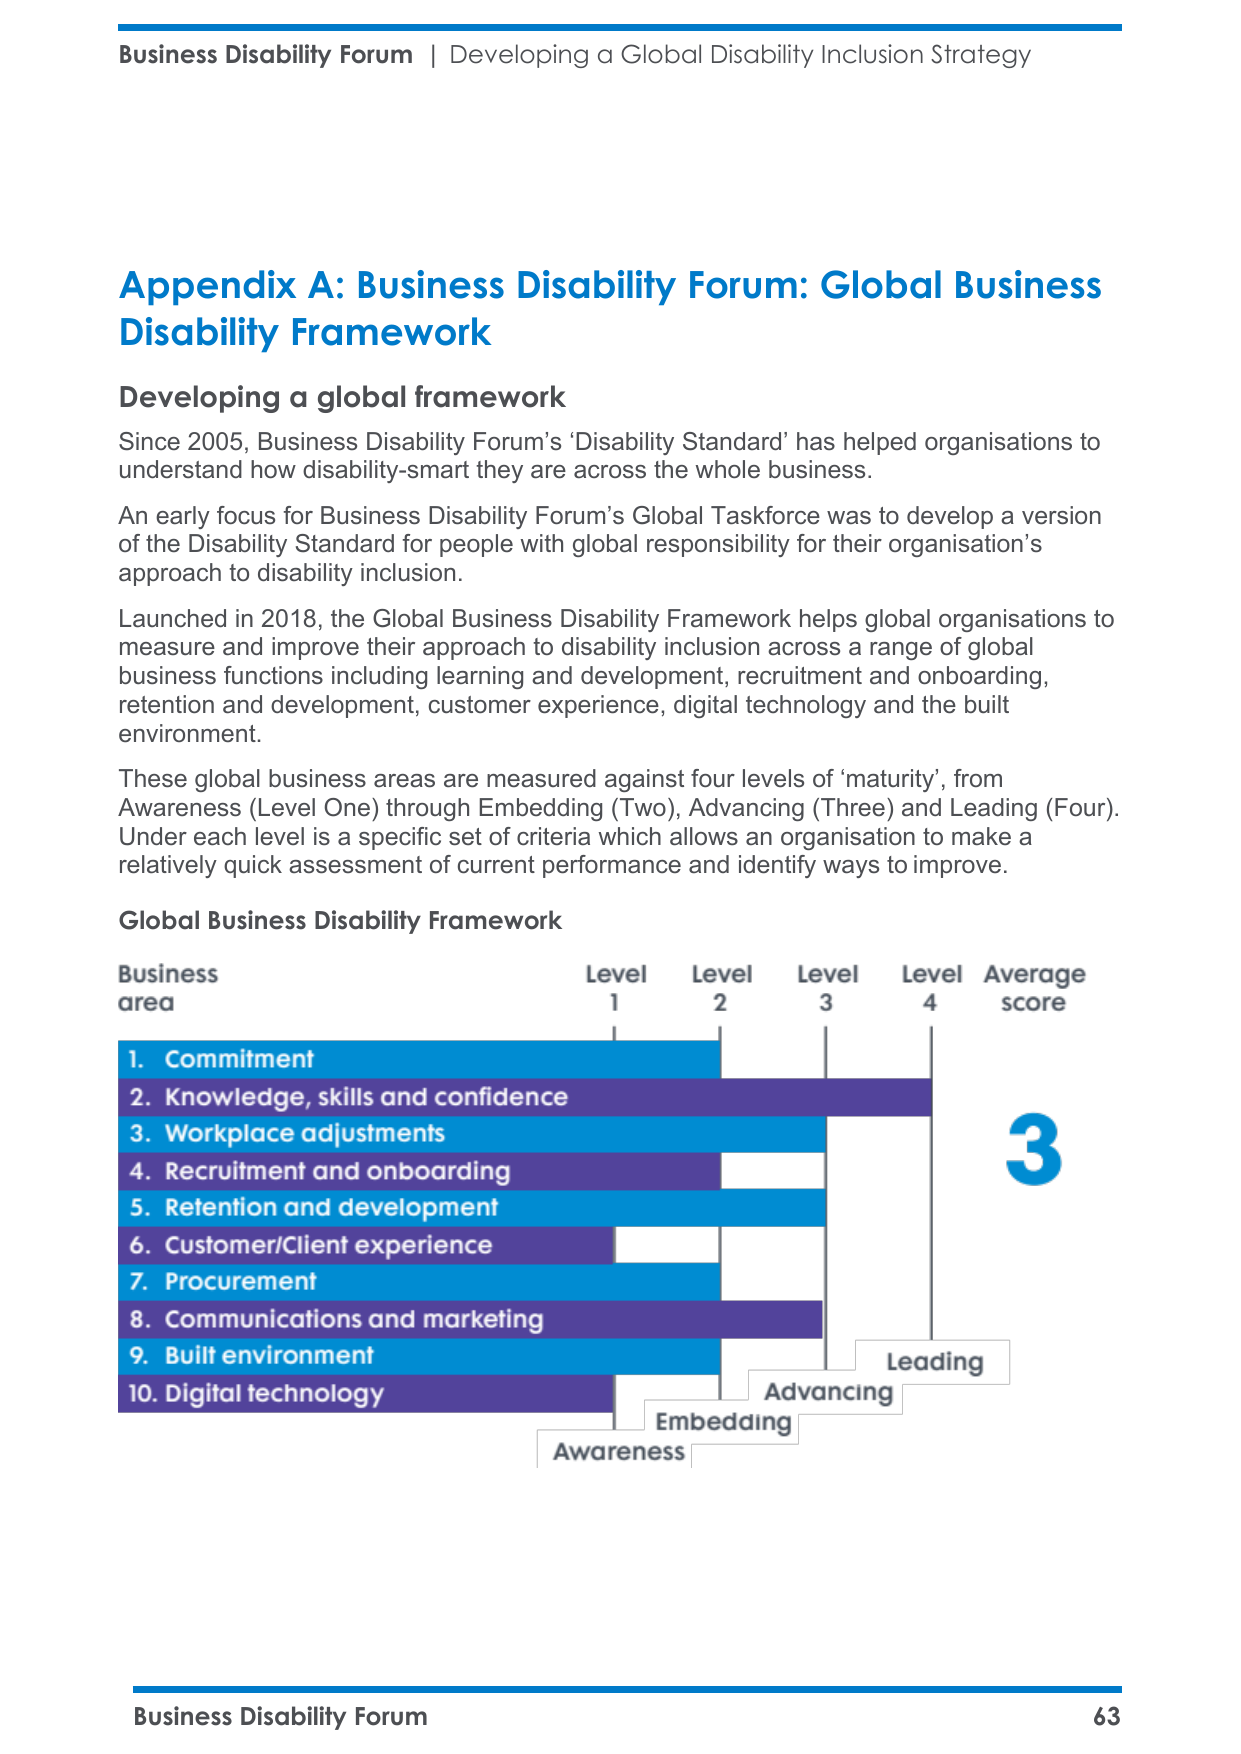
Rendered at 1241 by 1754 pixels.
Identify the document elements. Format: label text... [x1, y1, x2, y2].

text Since 2005, Business Disability Forum’s ‘Disability Standard’ has helped organisations to understand how disability-smart they are across the whole business. [118, 427, 1122, 484]
subtitle Appendix A: Business Disability Forum: Global Business Disability Framework [118, 261, 1122, 353]
subtitle Global Business Disability Framework [118, 904, 1122, 935]
text These global business areas are measured against four levels of ‘maturity’, from Awareness (Level One) through Embedding (Two), Advancing (Three) and Leading (Four). Under each level is a specific set of criteria which allows an organisation to make a relatively quick assessment of current performance and identify ways to improve. [118, 764, 1122, 879]
subtitle Developing a global framework [118, 378, 1122, 414]
text An early focus for Business Disability Forum’s Global Taskforce was to develop a version of the Disability Standard for people with global responsibility for their organisation’s approach to disability inclusion. [118, 501, 1122, 587]
text Launched in 2018, the Global Business Disability Framework helps global organisations to measure and improve their approach to disability inclusion across a range of global business functions including learning and development, recruitment and onboarding, retention and development, customer experience, digital technology and the built environment. [118, 604, 1122, 747]
